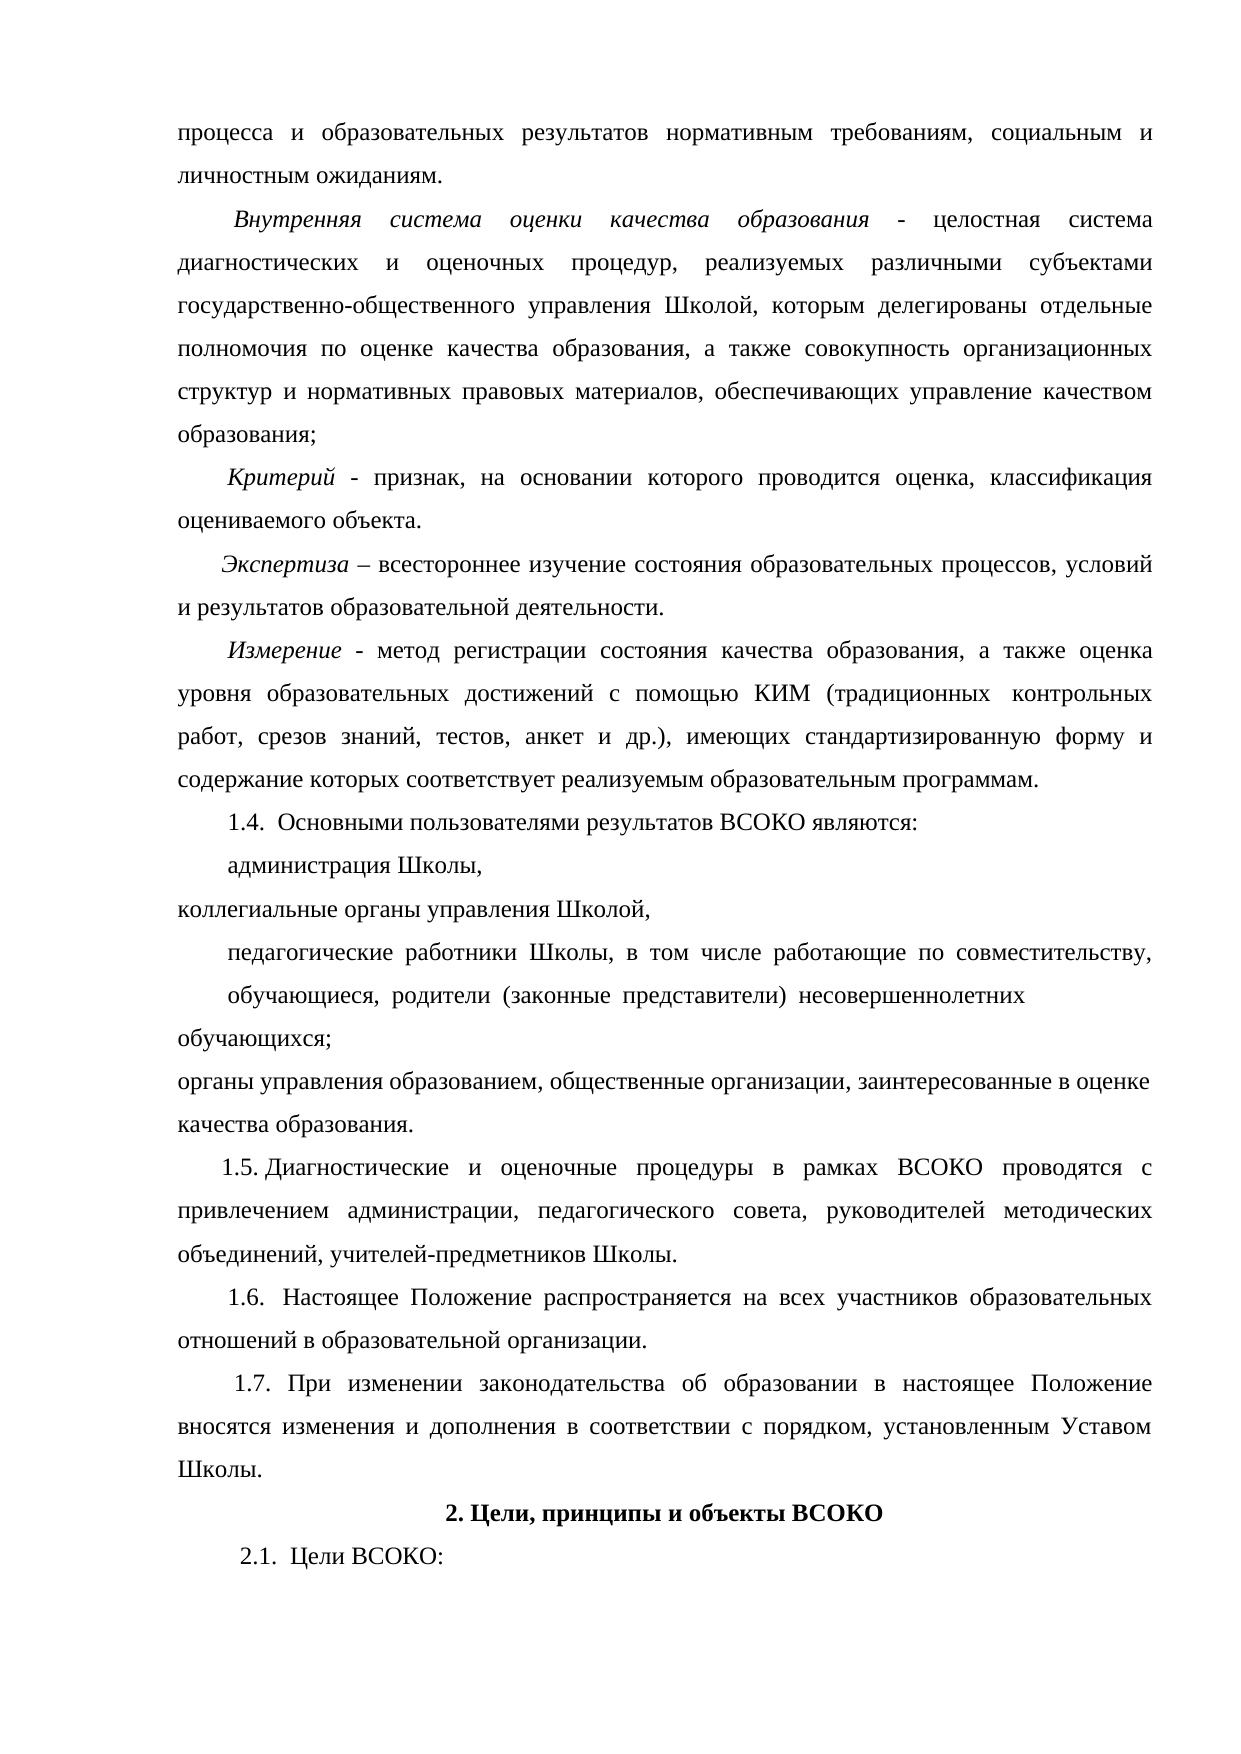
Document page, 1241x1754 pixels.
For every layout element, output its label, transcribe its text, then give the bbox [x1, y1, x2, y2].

text коллегиальные органы управления Школой, [177, 894, 1215, 922]
text Критерий - признак, на основании которого проводится оценка, классификация оцениваемого объекта. [177, 462, 1153, 534]
text процесса и образовательных результатов нормативным требованиям, социальным и личностным ожиданиям. [177, 117, 1153, 189]
list Основными пользователями результатов ВСОКО являются: администрация Школы, [227, 807, 919, 879]
text органы управления образованием, общественные организации, заинтересованные в оценке качества образования. [177, 1066, 1153, 1138]
list Цели ВСОКО: [239, 1541, 1215, 1569]
text обучающихся; [177, 1023, 1215, 1052]
list Настоящее Положение распространяется на всех участников образовательных отношений в образовательной организации. [177, 1282, 1153, 1354]
text Внутренняя система оценки качества образования - целостная система диагностических и оценочных процедур, реализуемых различными субъектами государственно-общественного управления Школой, которым делегированы отдельные полномочия по оценке качества образования, а также совокупность организационных структур и нормативных правовых материалов, обеспечивающих управление качеством образования; [177, 204, 1153, 448]
text Экспертиза – всестороннее изучение состояния образовательных процессов, условий и результатов образовательной деятельности. [177, 549, 1152, 621]
list Диагностические и оценочные процедуры в рамках ВСОКО проводятся с привлечением администрации, педагогического совета, руководителей методических объединений, учителей-предметников Школы. [177, 1152, 1153, 1267]
subtitle Цели, принципы и объекты ВСОКО [445, 1498, 1215, 1527]
text педагогические работники Школы, в том числе работающие по совместительству, обучающиеся, родители (законные представители) несовершеннолетних [227, 937, 1153, 1009]
list При изменении законодательства об образовании в настоящее Положение вносятся изменения и дополнения в соответствии с порядком, установленным Уставом Школы. [177, 1368, 1153, 1483]
text Измерение - метод регистрации состояния качества образования, а также оценка уровня образовательных достижений с помощью КИМ (традиционных контрольных работ, срезов знаний, тестов, анкет и др.), имеющих стандартизированную форму и содержание которых соответствует реализуемым образовательным программам. [177, 635, 1153, 793]
